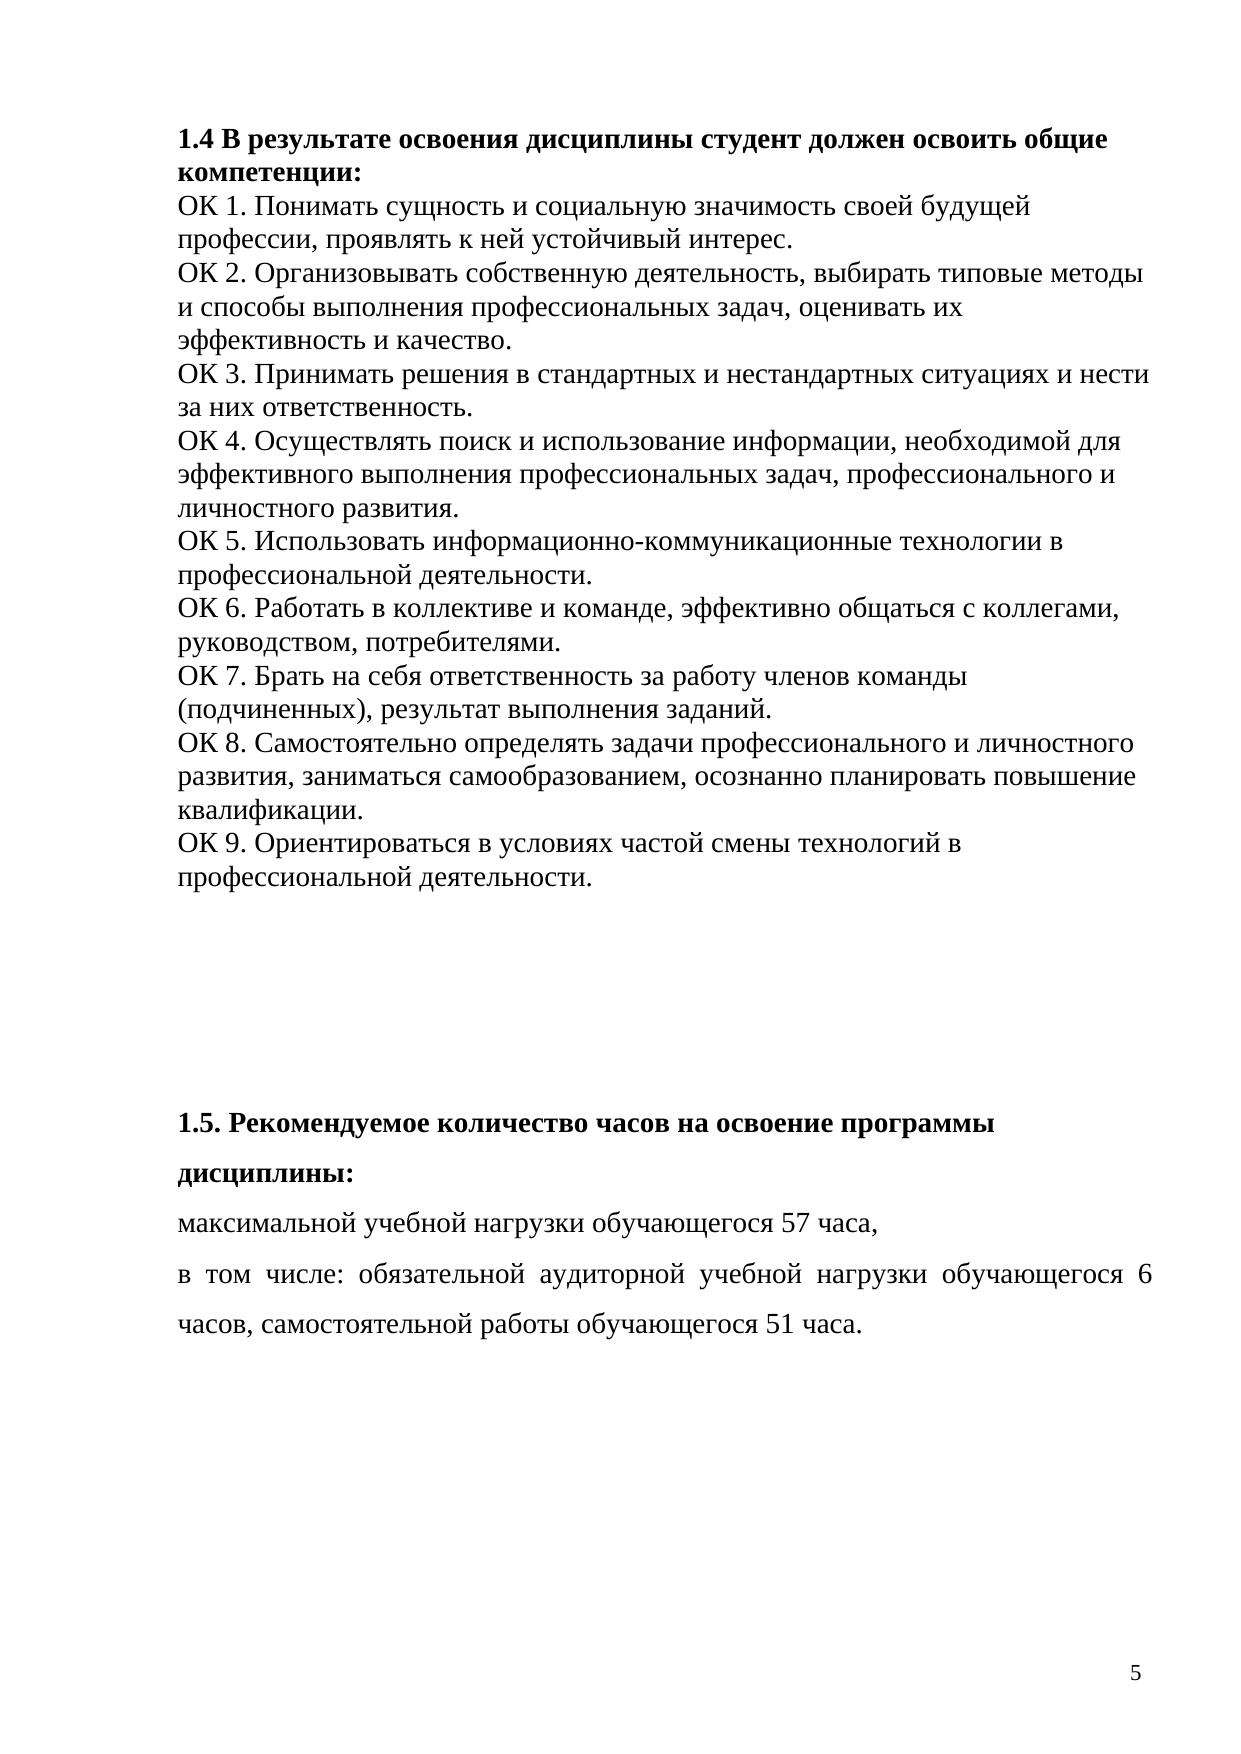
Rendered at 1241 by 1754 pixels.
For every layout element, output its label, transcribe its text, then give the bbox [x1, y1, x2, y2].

text 1.5. Рекомендуемое количество часов на освоение программы дисциплины: [177, 1092, 1154, 1192]
text ОК 1. Понимать сущность и социальную значимость своей будущей профессии, проявлять к ней устойчивый интерес. [177, 188, 1154, 255]
text ОК 7. Брать на себя ответственность за работу членов команды (подчиненных), результат выполнения заданий. [177, 658, 1154, 725]
text ОК 2. Организовывать собственную деятельность, выбирать типовые методы и способы выполнения профессиональных задач, оценивать их эффективность и качество. [177, 255, 1154, 356]
text ОК 3. Принимать решения в стандартных и нестандартных ситуациях и нести за них ответственность. [177, 356, 1154, 423]
text ОК 8. Самостоятельно определять задачи профессионального и личностного развития, заниматься самообразованием, осознанно планировать повышение квалификации. [177, 725, 1154, 825]
text ОК 4. Осуществлять поиск и использование информации, необходимой для эффективного выполнения профессиональных задач, профессионального и личностного развития. [177, 423, 1154, 523]
text максимальной учебной нагрузки обучающегося 57 часа, [177, 1192, 1154, 1243]
text ОК 6. Работать в коллективе и команде, эффективно общаться с коллегами, руководством, потребителями. [177, 591, 1154, 658]
text 1.4 В результате освоения дисциплины студент должен освоить общие компетенции: [177, 121, 1154, 188]
text в том числе: обязательной аудиторной учебной нагрузки обучающегося 6 часов, самостоятельной работы обучающегося 51 часа. [177, 1243, 1154, 1344]
text ОК 9. Ориентироваться в условиях частой смены технологий в профессиональной деятельности. [177, 825, 1154, 892]
text ОК 5. Использовать информационно-коммуникационные технологии в профессиональной деятельности. [177, 523, 1154, 591]
